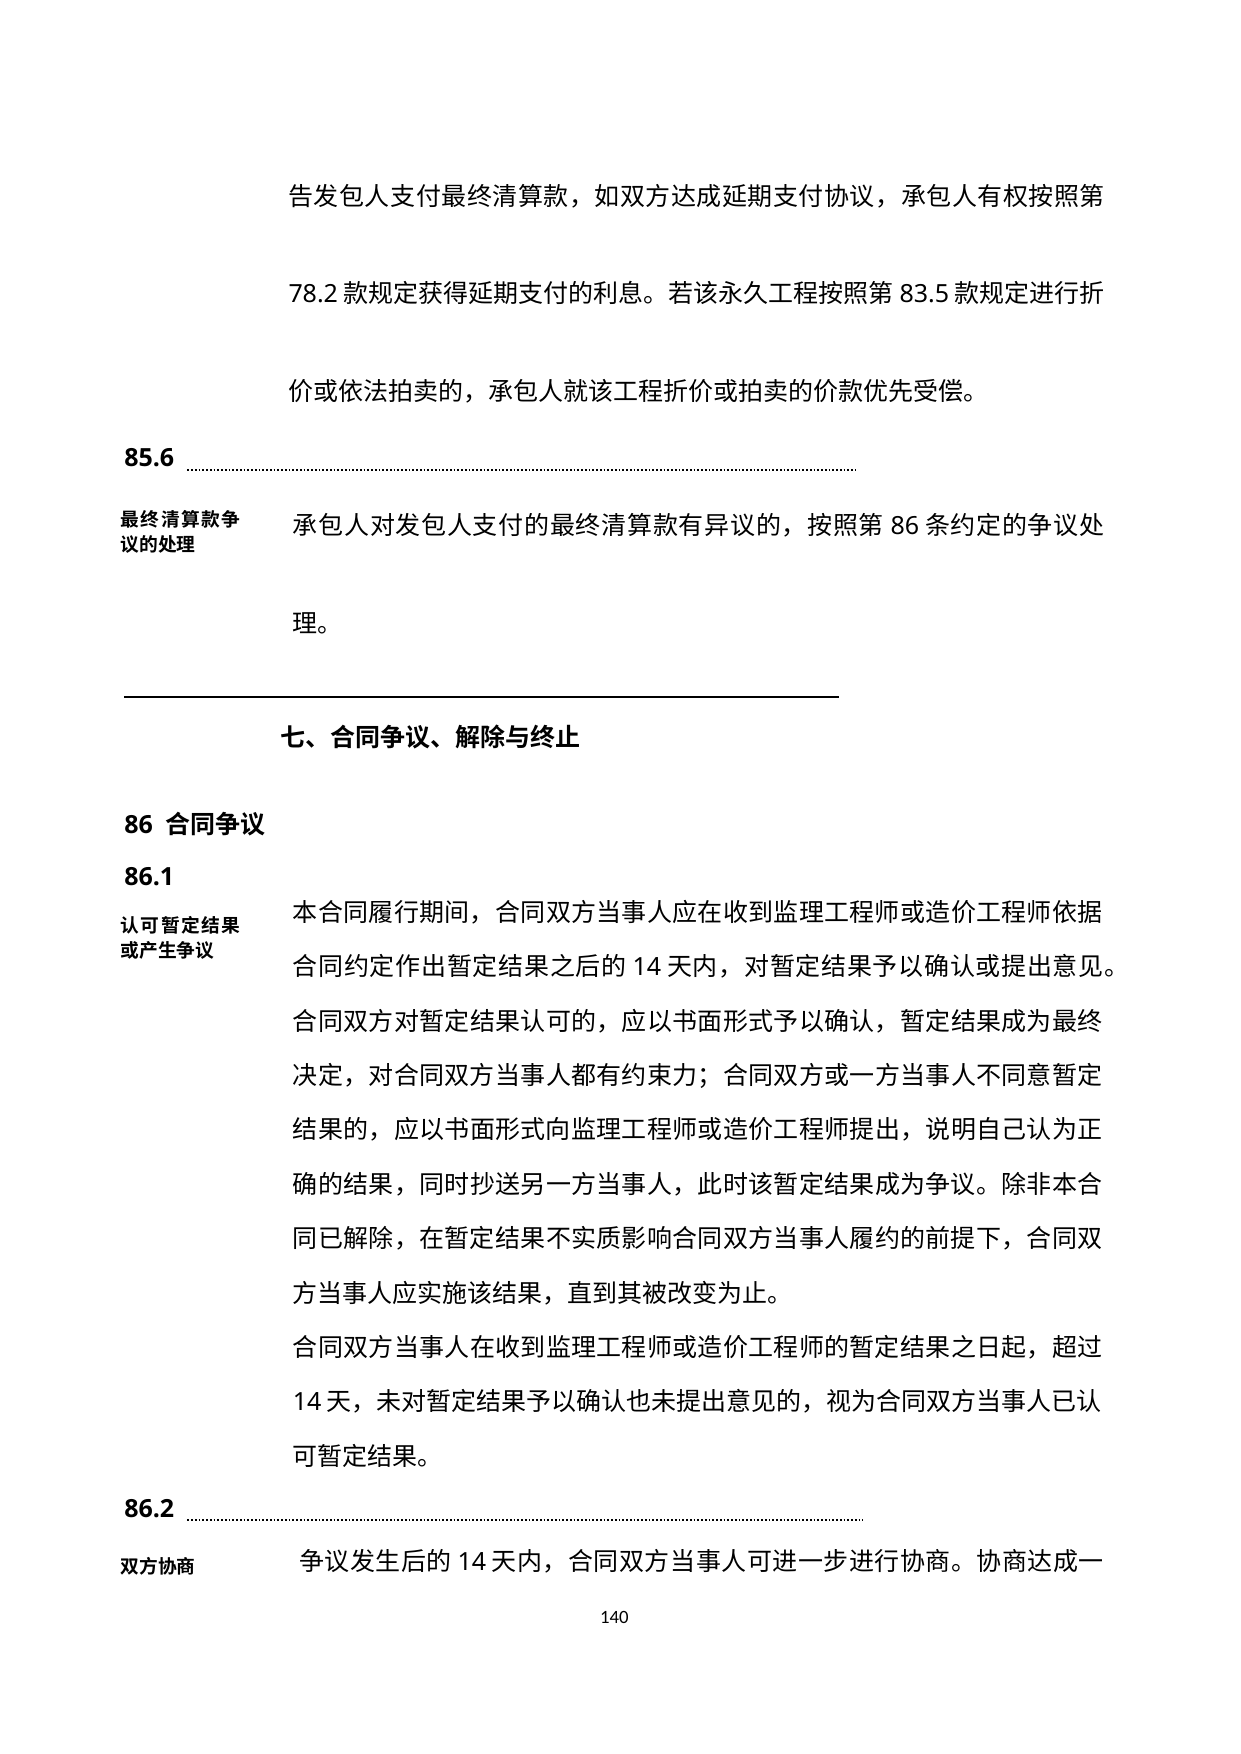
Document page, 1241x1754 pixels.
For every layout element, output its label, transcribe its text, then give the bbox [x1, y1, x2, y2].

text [288, 162, 1104, 422]
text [299, 1542, 1104, 1578]
text 86.2 [124, 1491, 1104, 1525]
text 85.6 [124, 440, 1104, 474]
text 86.1 [124, 858, 1104, 892]
text 七、合同争议、解除与终止 [124, 717, 1104, 753]
text 86 合同争议 [124, 804, 1104, 840]
text 合同双方当事人在收到监理工程师或造价工程师的暂定结果之日起，超过14天，未对暂定结果予以确认也未提出意见的，视为合同双方当事人已认可暂定结果。 [293, 1327, 1104, 1472]
text 承包人对发包人支付的最终清算款有异议的，按照第86条约定的争议处理。 [293, 491, 1104, 654]
text 本合同履行期间，合同双方当事人应在收到监理工程师或造价工程师依据合同约定作出暂定结果之后的14天内，对暂定结果予以确认或提出意见。合同双方对暂定结果认可的，应以书面形式予以确认，暂定结果成为最终决定，对合同双方当事人都有约束力；合同双方或一方当事人不同意暂定结果的，应以书面形式向监理工程师或造价工程师提出，说明自己认为正确的结果，同时抄送另一方当事人，此时该暂定结果成为争议。除非本合同已解除，在暂定结果不实质影响合同双方当事人履约的前提下，合同双方当事人应实施该结果，直到其被改变为止。 [293, 892, 1104, 1309]
